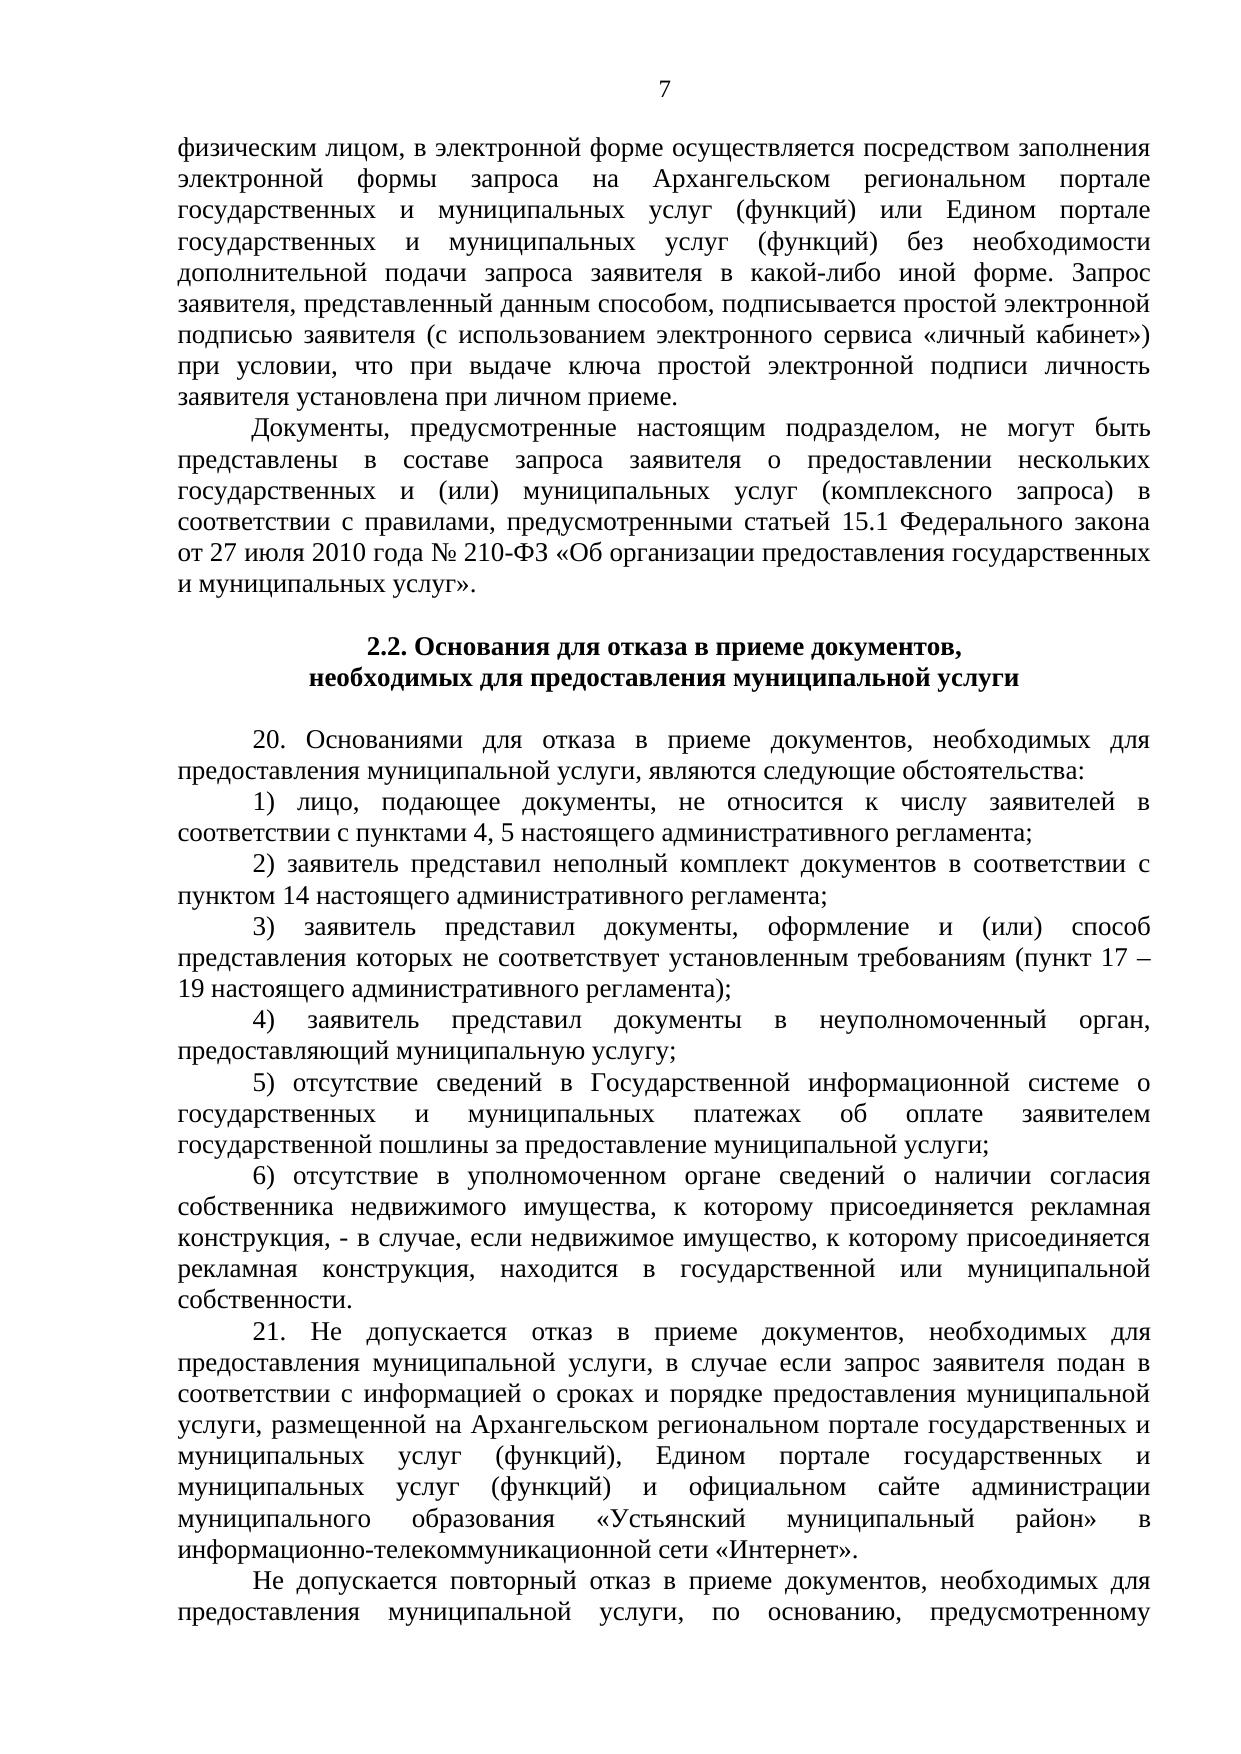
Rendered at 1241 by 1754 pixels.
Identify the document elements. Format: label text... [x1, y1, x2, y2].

text 3) заявитель представил документы, оформление и (или) способ представления которых не соответствует установленным требованиям (пункт 17 – 19 настоящего административного регламента); [177, 910, 1152, 1003]
text 2.2. Основания для отказа в приеме документов, [177, 629, 1152, 661]
text 20. Основаниями для отказа в приеме документов, необходимых для предоставления муниципальной услуги, являются следующие обстоятельства: [177, 723, 1152, 785]
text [177, 131, 1152, 412]
text 2) заявитель представил неполный комплект документов в соответствии с пунктом 14 настоящего административного регламента; [177, 848, 1152, 910]
text 4) заявитель представил документы в неуполномоченный орган, предоставляющий муниципальную услугу; [177, 1003, 1152, 1066]
text 1) лицо, подающее документы, не относится к числу заявителей в соответствии с пунктами 4, 5 настоящего административного регламента; [177, 785, 1152, 848]
text необходимых для предоставления муниципальной услуги [177, 661, 1152, 692]
text Документы, предусмотренные настоящим подразделом, не могут быть представлены в составе запроса заявителя о предоставлении нескольких государственных и (или) муниципальных услуг (комплексного запроса) в соответствии с правилами, предусмотренными статьей 15.1 Федерального закона от 27 июля 2010 года № 210-ФЗ «Об организации предоставления государственных и муниципальных услуг». [177, 412, 1152, 598]
text 6) отсутствие в уполномоченном органе сведений о наличии согласия собственника недвижимого имущества, к которому присоединяется рекламная конструкция, - в случае, если недвижимое имущество, к которому присоединяется рекламная конструкция, находится в государственной или муниципальной собственности. [177, 1159, 1152, 1315]
text 5) отсутствие сведений в Государственной информационной системе о государственных и муниципальных платежах об оплате заявителем государственной пошлины за предоставление муниципальной услуги; [177, 1066, 1152, 1159]
text 21. Не допускается отказ в приеме документов, необходимых для предоставления муниципальной услуги, в случае если запрос заявителя подан в соответствии с информацией о сроках и порядке предоставления муниципальной услуги, размещенной на Архангельском региональном портале государственных и муниципальных услуг (функций), Едином портале государственных и муниципальных услуг (функций) и официальном сайте администрации муниципального образования «Устьянский муниципальный район» в информационно-телекоммуникационной сети «Интернет». [177, 1315, 1152, 1564]
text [177, 1564, 1152, 1626]
